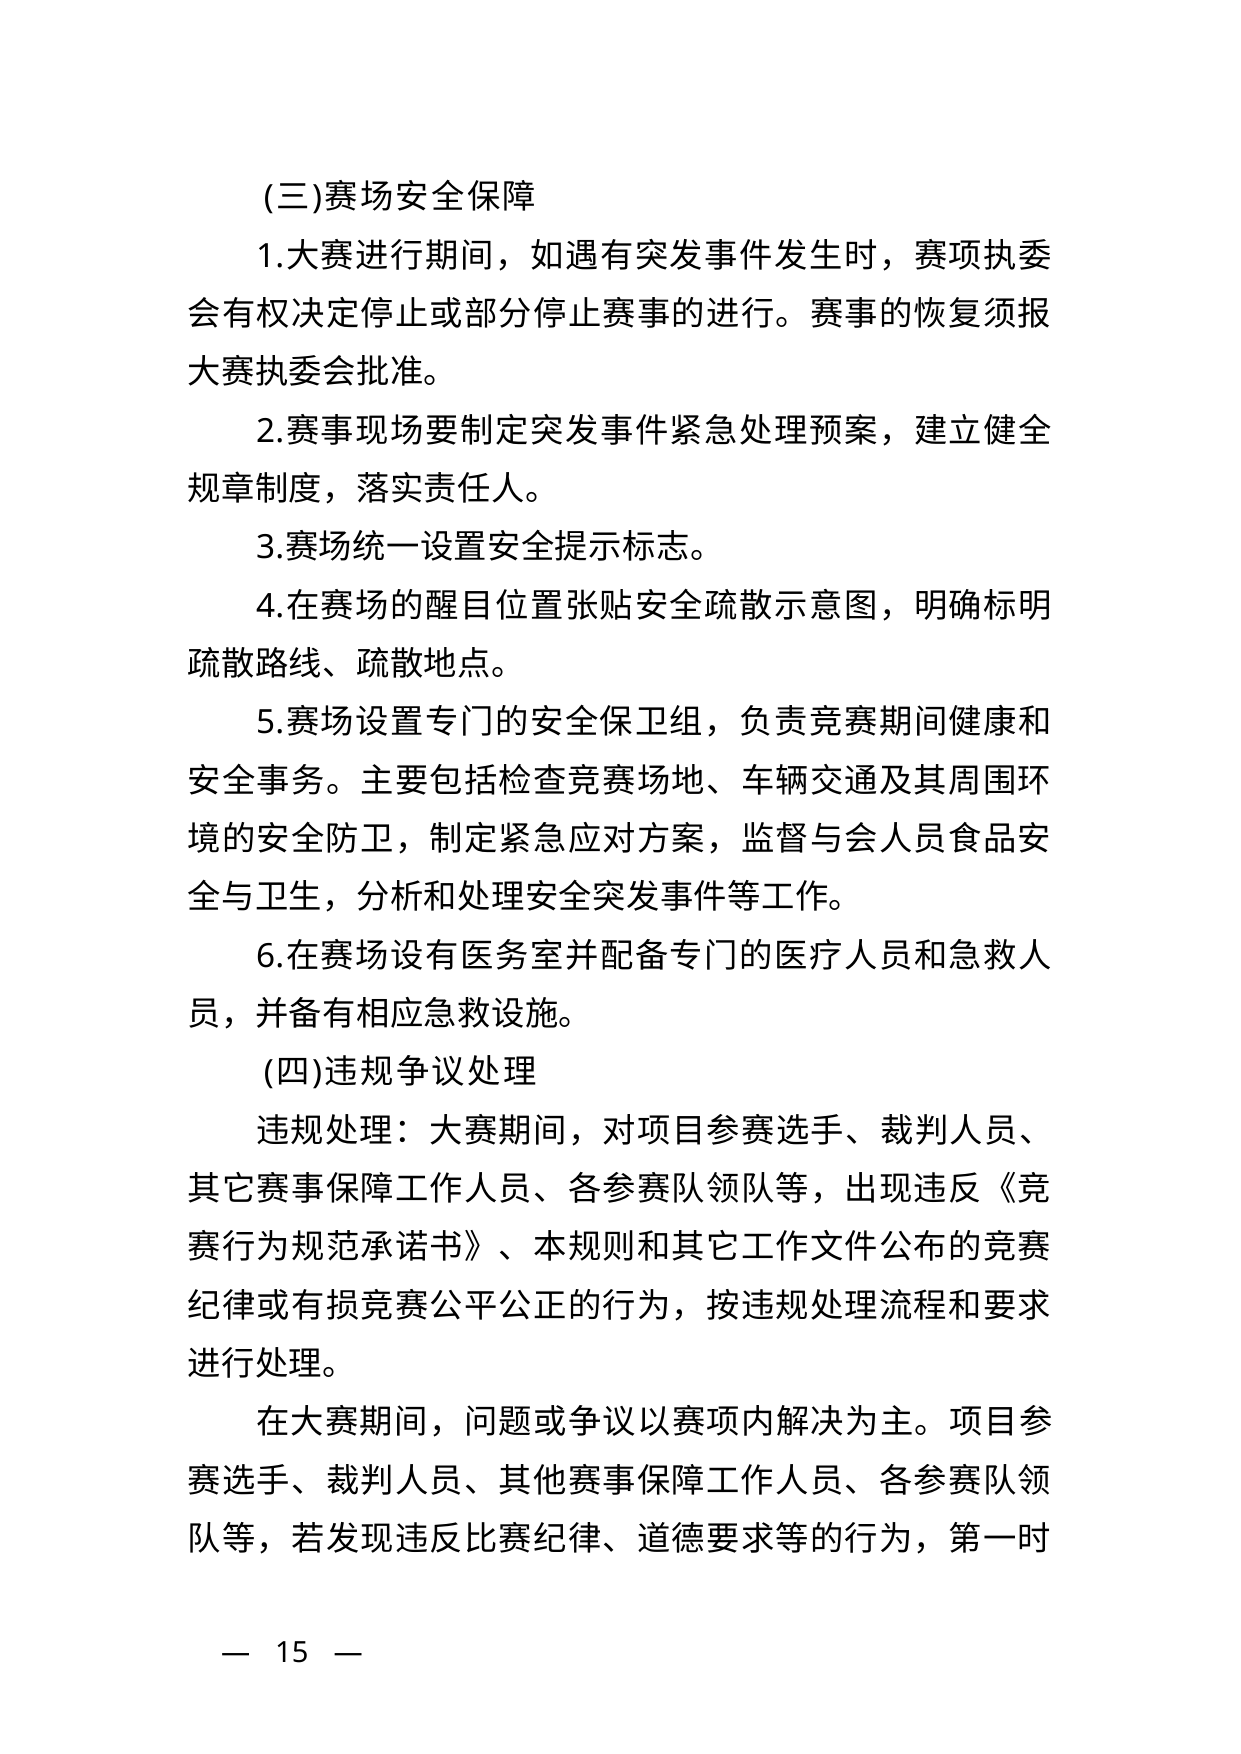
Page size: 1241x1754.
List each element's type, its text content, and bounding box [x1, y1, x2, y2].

text 2.赛事现场要制定突发事件紧急处理预案，建立健全规章制度，落实责任人。 [187, 395, 1053, 512]
text (四)违规争议处理 [187, 1037, 1053, 1095]
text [187, 1387, 1053, 1562]
text (三)赛场安全保障 [187, 162, 1053, 220]
text 1.大赛进行期间，如遇有突发事件发生时，赛项执委会有权决定停止或部分停止赛事的进行。赛事的恢复须报大赛执委会批准。 [187, 220, 1053, 395]
text 4.在赛场的醒目位置张贴安全疏散示意图，明确标明疏散路线、疏散地点。 [187, 570, 1053, 687]
text 违规处理：大赛期间，对项目参赛选手、裁判人员、其它赛事保障工作人员、各参赛队领队等，出现违反《竞赛行为规范承诺书》、本规则和其它工作文件公布的竞赛纪律或有损竞赛公平公正的行为，按违规处理流程和要求进行处理。 [187, 1095, 1053, 1387]
text 5.赛场设置专门的安全保卫组，负责竞赛期间健康和安全事务。主要包括检查竞赛场地、车辆交通及其周围环境的安全防卫，制定紧急应对方案，监督与会人员食品安全与卫生，分析和处理安全突发事件等工作。 [187, 687, 1053, 920]
text 6.在赛场设有医务室并配备专门的医疗人员和急救人员，并备有相应急救设施。 [187, 920, 1053, 1037]
text 3.赛场统一设置安全提示标志。 [187, 512, 1053, 570]
